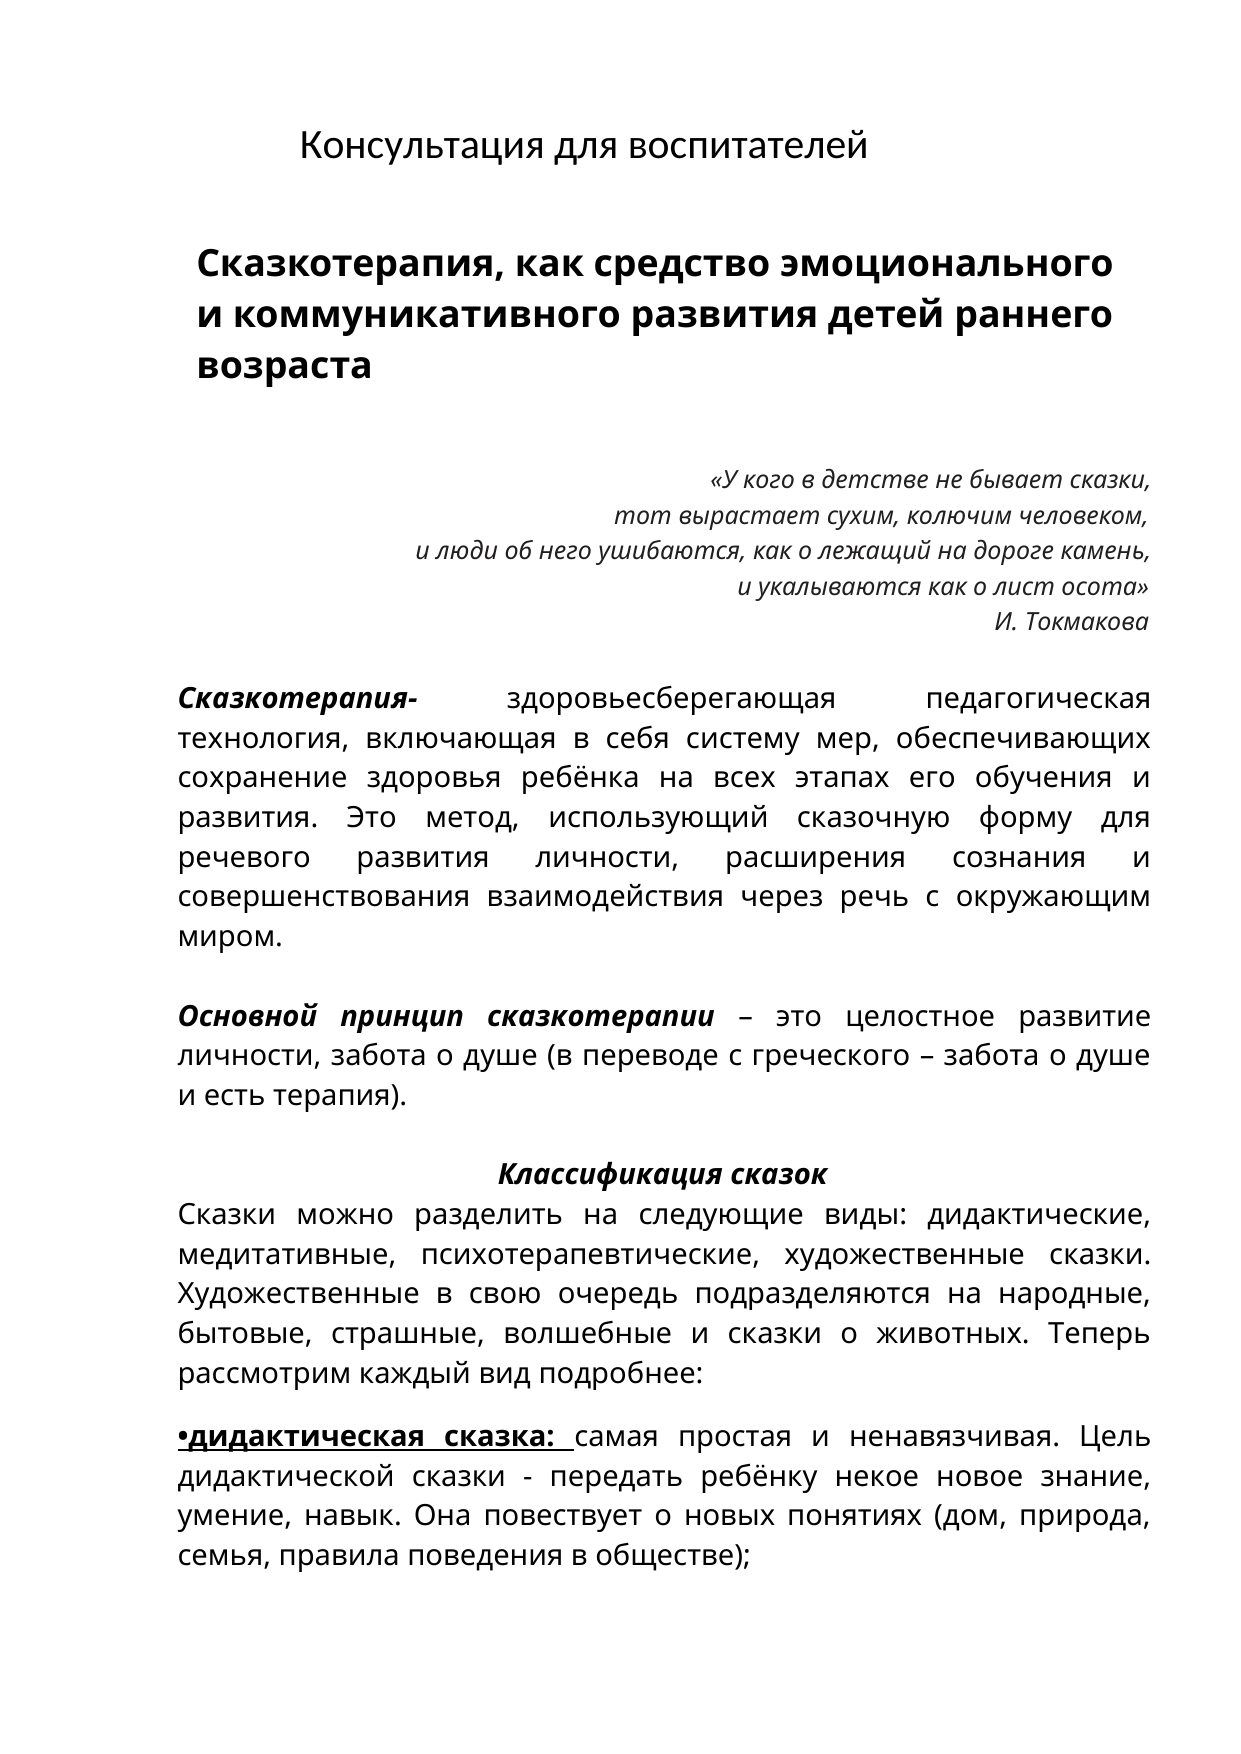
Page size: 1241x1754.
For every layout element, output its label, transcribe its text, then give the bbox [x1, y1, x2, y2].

text Основной принцип сказкотерапии – это целостное развитие личности, забота о душе (в переводе с греческого – забота о душе и есть терапия). [177, 995, 1152, 1114]
text тот вырастает сухим, колючим человеком, [177, 496, 1152, 531]
table_header Сказкотерапия, как средство эмоционального и коммуникативного развития детей раннего возраста [177, 237, 1152, 390]
text и люди об него ушибаются, как о лежащий на дороге камень, [177, 531, 1152, 567]
text Консультация для воспитателей [177, 118, 1152, 169]
text Сказкотерапия- здоровьесберегающая педагогическая технология, включающая в себя систему мер, обеспечивающих сохранение здоровья ребёнка на всех этапах его обучения и развития. Это метод, использующий сказочную форму для речевого развития личности, расширения сознания и совершенствования взаимодействия через речь с окружающим миром. [177, 677, 1152, 955]
text Классификация сказок [177, 1153, 1152, 1193]
text И. Токмакова [177, 602, 1152, 638]
text и укалываются как о лист осота» [177, 567, 1152, 602]
text Сказки можно разделить на следующие виды: дидактические, медитативные, психотерапевтические, художественные сказки. Художественные в свою очередь подразделяются на народные, бытовые, страшные, волшебные и сказки о животных. Теперь рассмотрим каждый вид подробнее: [177, 1193, 1152, 1392]
text •дидактическая сказка: самая простая и ненавязчивая. Цель дидактической сказки - передать ребёнку некое новое знание, умение, навык. Она повествует о новых понятиях (дом, природа, семья, правила поведения в обществе); [177, 1415, 1152, 1574]
text «У кого в детстве не бывает сказки, [177, 461, 1152, 496]
